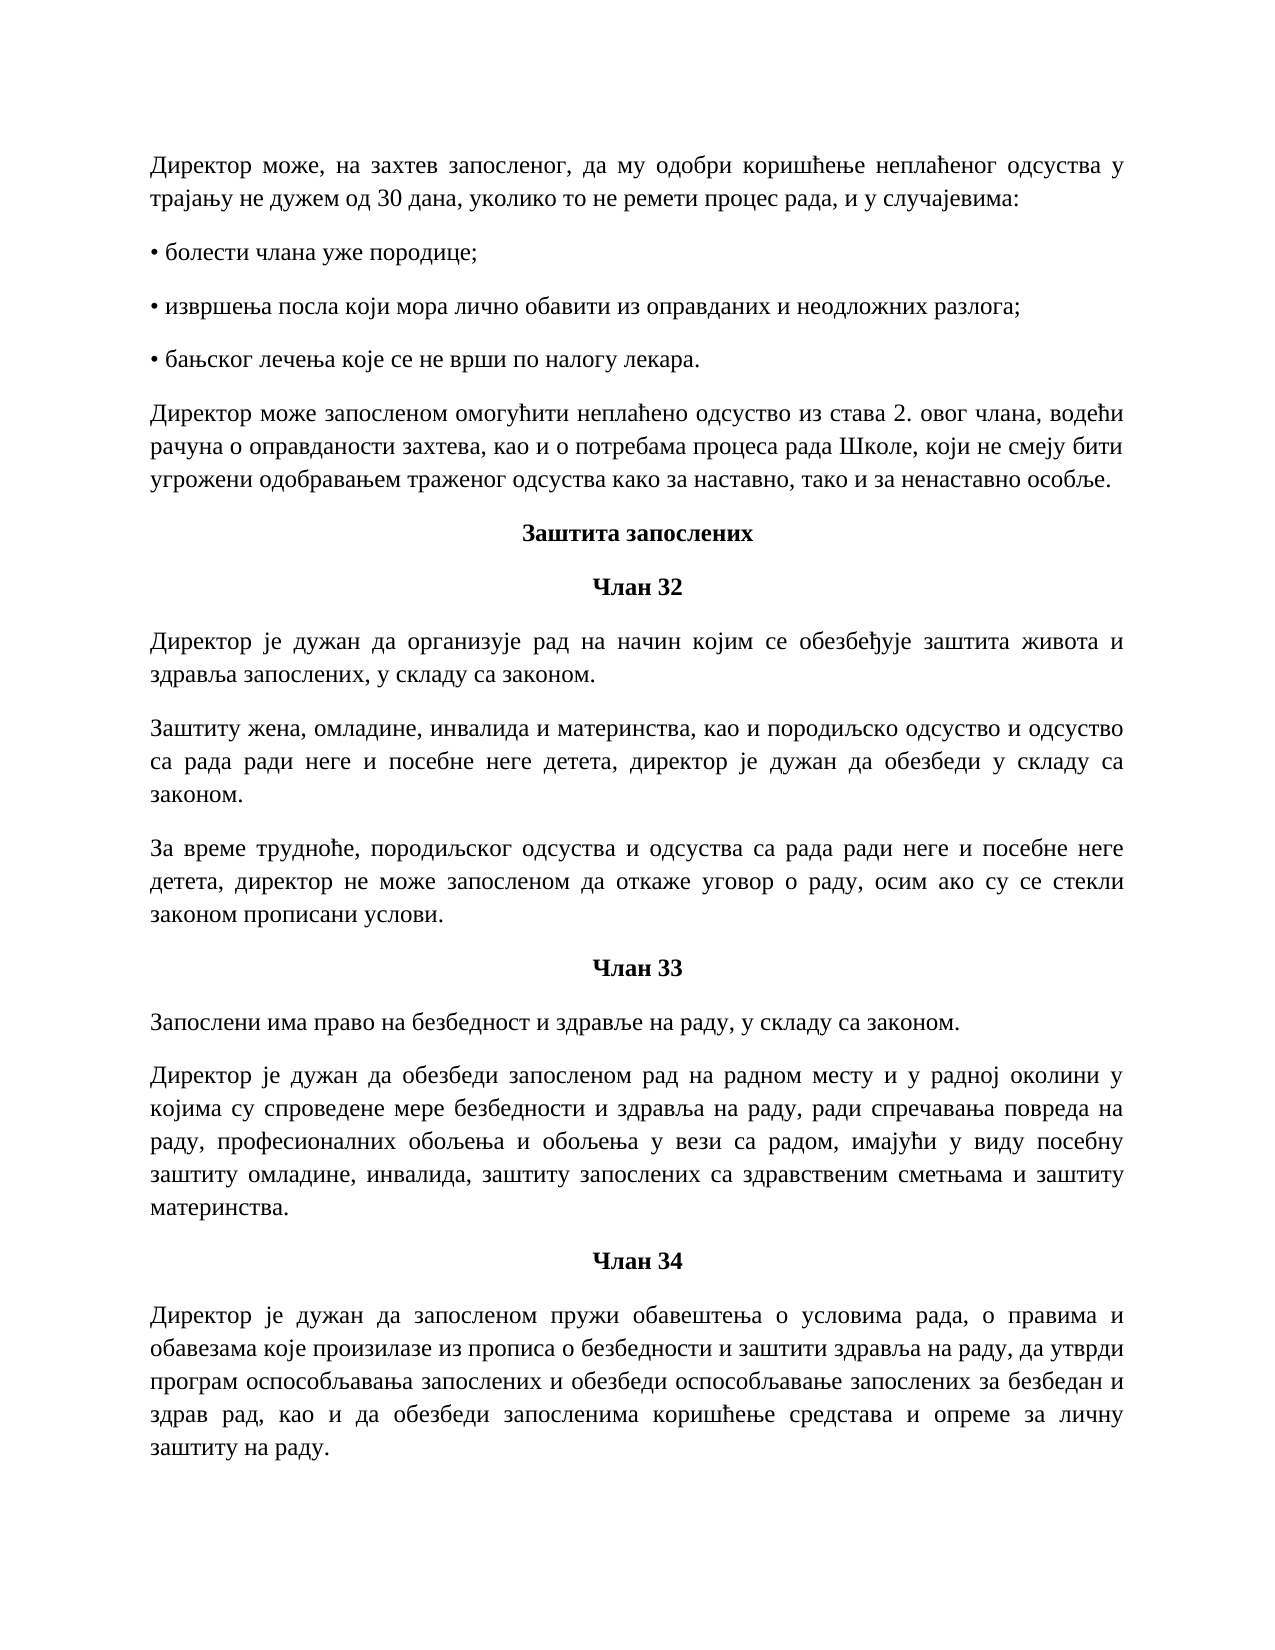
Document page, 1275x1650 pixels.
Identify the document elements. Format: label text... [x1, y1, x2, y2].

text Заштита запослених [150, 518, 1125, 547]
text Члан 34 [150, 1246, 1125, 1275]
text Заштиту жена, омладине, инвалида и материнства, као и породиљско одсуство и одсуство са рада ради неге и посебне неге детета, директор је дужан да обезбеди у складу са законом. [150, 713, 1125, 808]
text Запослени има право на безбедност и здравље на раду, у складу са законом. [150, 1007, 1125, 1035]
text Директор је дужан да запосленом пружи обавештења о условима рада, о правима и обавезама које произилазе из прописа о безбедности и заштити здравља на раду, да утврди програм оспособљавања запослених и обезбеди оспособљавање запослених за безбедан и здрав рад, као и да обезбеди запосленима коришћење средстава и опреме за личну заштиту на раду. [150, 1300, 1125, 1461]
text • извршења посла који мора лично обавити из оправданих и неодложних разлога; [150, 291, 1125, 319]
text • болести члана уже породице; [150, 237, 1125, 266]
text Члан 32 [150, 572, 1125, 601]
text Директор може запосленом омогућити неплаћено одсуство из става 2. овог члана, водећи рачуна о оправданости захтева, као и о потребама процеса рада Школе, који не смеју бити угрожени одобравањем траженог одсуства како за наставно, тако и за ненаставно особље. [150, 398, 1125, 493]
text • бањског лечења које се не врши по налогу лекара. [150, 344, 1125, 373]
text Директор је дужан да обезбеди запосленом рад на радном месту и у радној околини у којима су спроведене мере безбедности и здравља на раду, ради спречавања повреда на раду, професионалних обољења и обољења у вези са радом, имајући у виду посебну заштиту омладине, инвалида, заштиту запослених са здравственим сметњама и заштиту материнства. [150, 1060, 1125, 1221]
text Директор је дужан да организује рад на начин којим се обезбеђује заштита живота и здравља запослених, у складу са законом. [150, 626, 1125, 688]
text Члан 33 [150, 953, 1125, 981]
text За време трудноће, породиљског одсуства и одсуства са рада ради неге и посебне неге детета, директор не може запосленом да откаже уговор о раду, осим ако су се стекли законом прописани услови. [150, 833, 1125, 928]
text Директор може, на захтев запосленог, да му одобри коришћење неплаћеног одсуства у трајању не дужем од 30 дана, уколико то не ремети процес рада, и у случајевима: [150, 150, 1125, 212]
